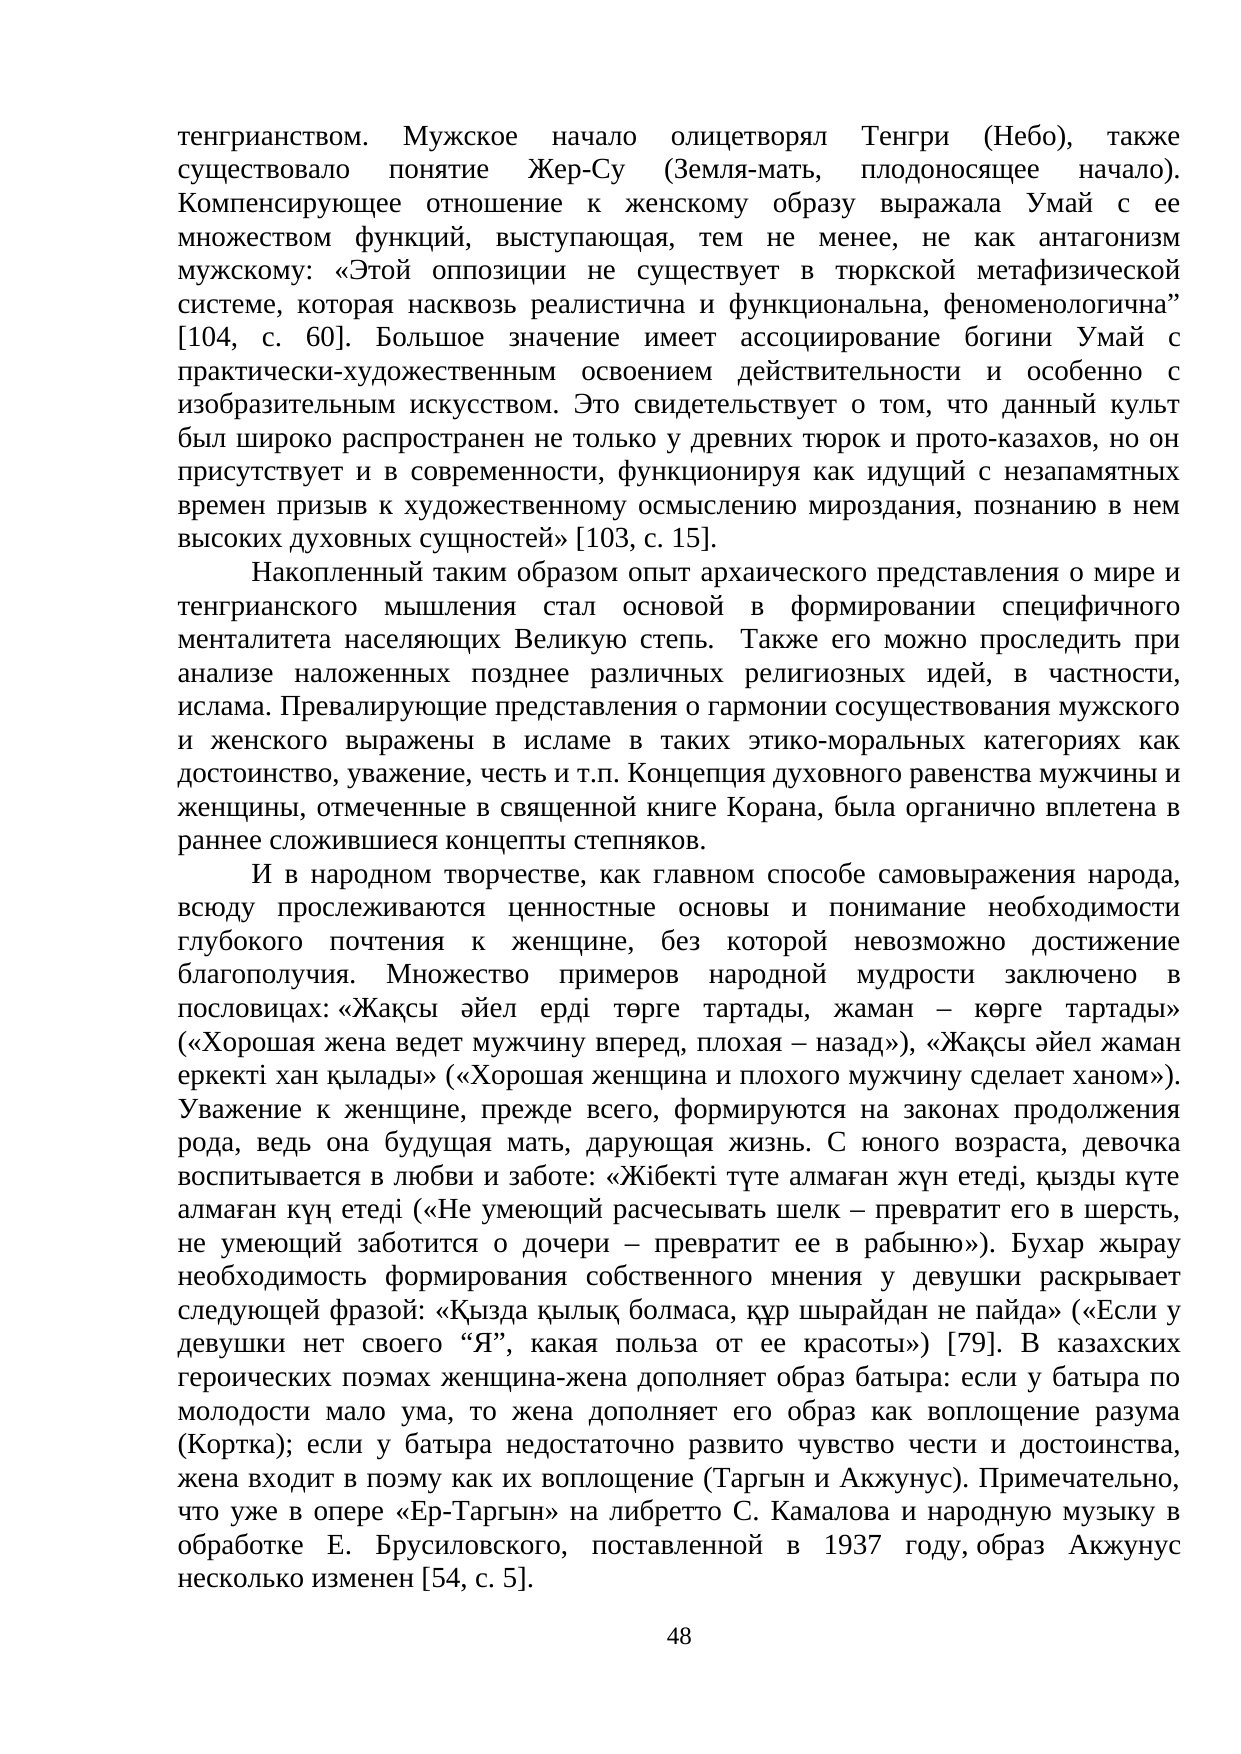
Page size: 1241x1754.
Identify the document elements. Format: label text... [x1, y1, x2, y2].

text И в народном творчестве, как главном способе самовыражения народа, всюду прослеживаются ценностные основы и понимание необходимости глубокого почтения к женщине, без которой невозможно достижение благополучия. Множество примеров народной мудрости заключено в пословицах: «Жақсы əйел ерді төрге тартады, жаман – көрге тартады» («Хорошая жена ведет мужчину вперед, плохая – назад»), «Жақсы əйел жаман еркекті хан қылады» («Хорошая женщина и плохого мужчину сделает ханом»). Уважение к женщине, прежде всего, формируются на законах продолжения рода, ведь она будущая мать, дарующая жизнь. С юного возраста, девочка воспитывается в любви и заботе: «Жібекті түте алмаған жүн етеді, қызды күте алмаған күң етеді («Не умеющий расчесывать шелк – превратит его в шерсть, не умеющий заботится о дочери – превратит ее в рабыню»). Бухар жырау необходимость формирования собственного мнения у девушки раскрывает следующей фразой: «Қызда қылық болмаса, құр шырайдан не пайда» («Если у девушки нет своего “Я”, какая польза от ее красоты») [79]. В казахских героических поэмах женщина-жена дополняет образ батыра: если у батыра по молодости мало ума, то жена дополняет его образ как воплощение разума (Кортка); если у батыра недостаточно развито чувство чести и достоинства, жена входит в поэму как их воплощение (Таргын и Акжунус). Примечательно, что уже в опере «Ер-Таргын» на либретто С. Камалова и народную музыку в обработке Е. Брусиловского, поставленной в 1937 году, образ Акжунус несколько изменен [54, с. 5]. [177, 856, 1181, 1594]
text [177, 118, 1181, 554]
text Накопленный таким образом опыт архаического представления о мире и тенгрианского мышления стал основой в формировании специфичного менталитета населяющих Великую степь. Также его можно проследить при анализе наложенных позднее различных религиозных идей, в частности, ислама. Превалирующие представления о гармонии сосуществования мужского и женского выражены в исламе в таких этико-моральных категориях как достоинство, уважение, честь и т.п. Концепция духовного равенства мужчины и женщины, отмеченные в священной книге Корана, была органично вплетена в раннее сложившиеся концепты степняков. [177, 554, 1181, 856]
